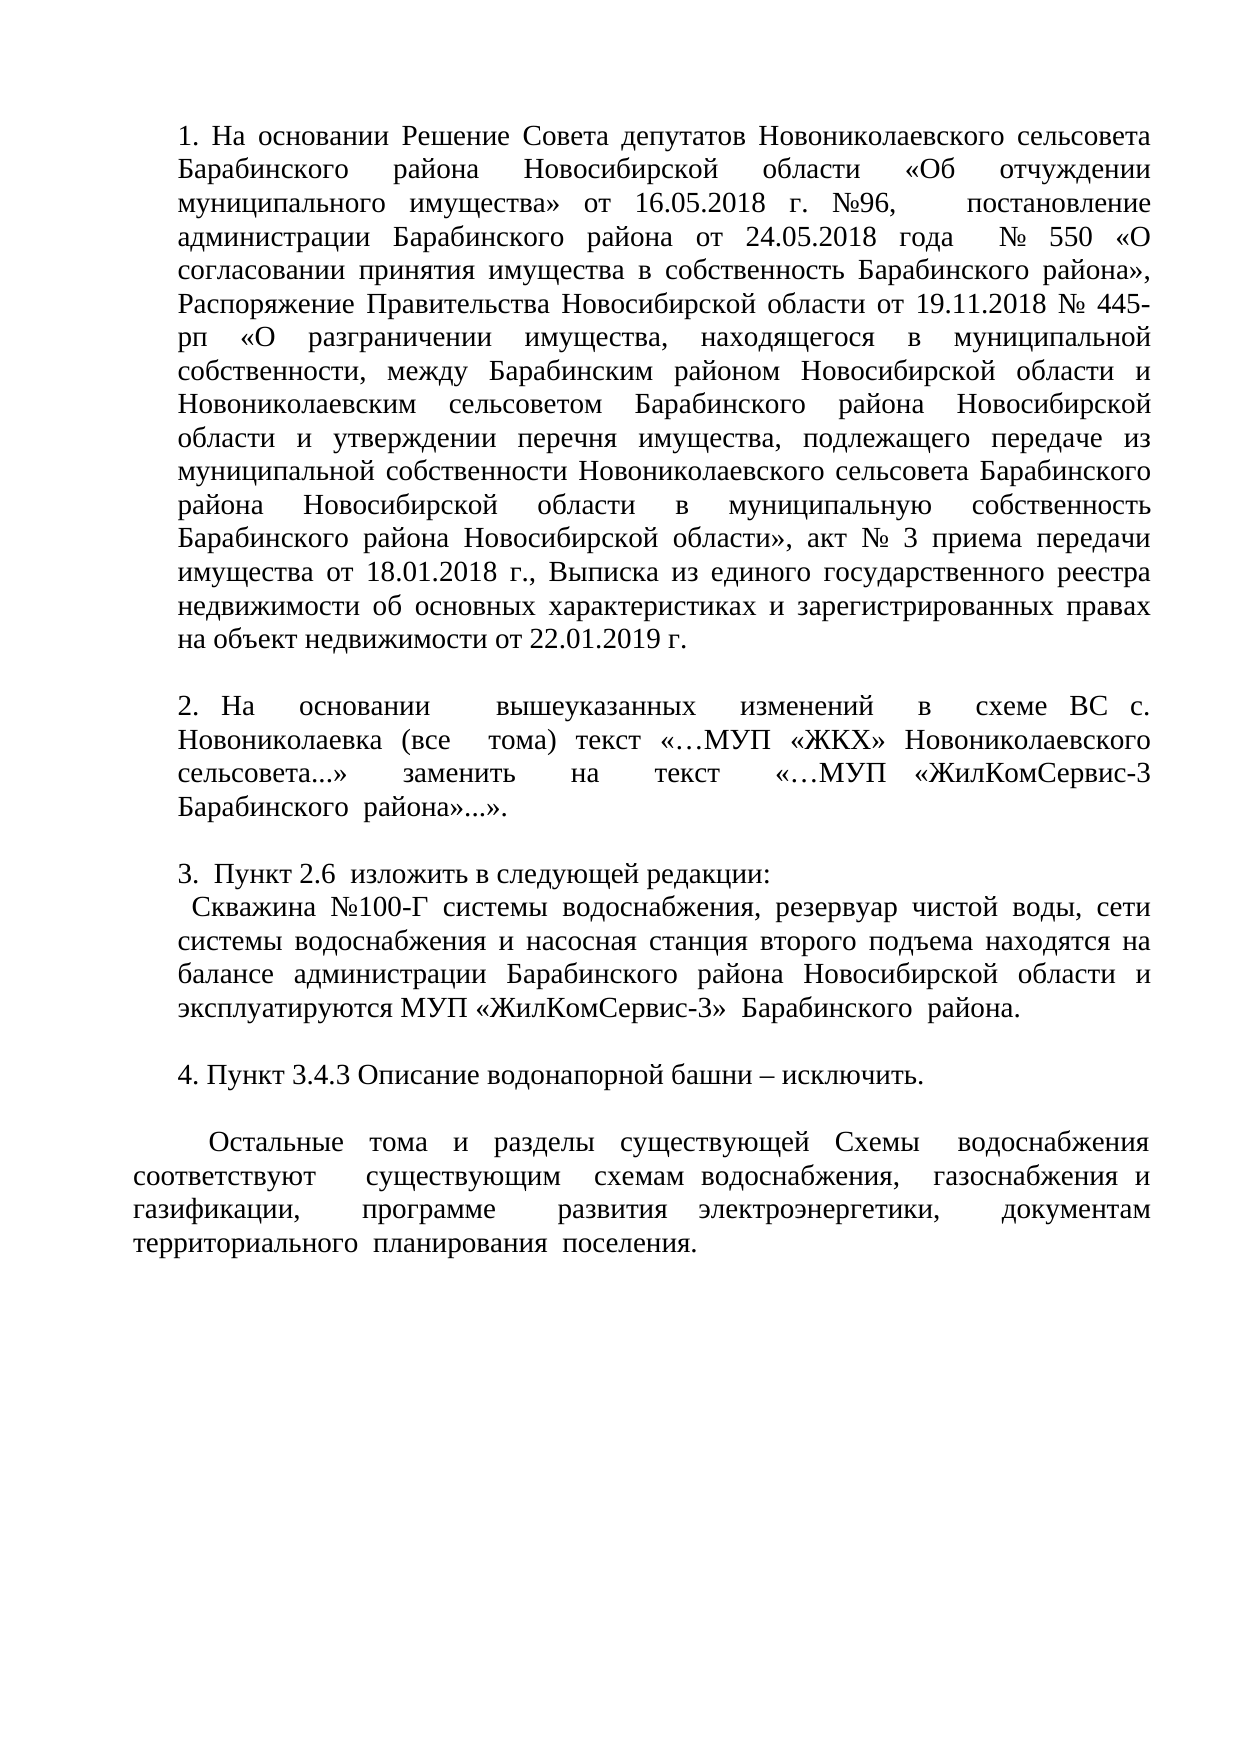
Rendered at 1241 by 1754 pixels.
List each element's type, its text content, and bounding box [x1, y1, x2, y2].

text 1. На основании Решение Совета депутатов Новониколаевского сельсовета Барабинского района Новосибирской области «Об отчуждении муниципального имущества» от 16.05.2018 г. №96, постановление администрации Барабинского района от 24.05.2018 года № 550 «О согласовании принятия имущества в собственность Барабинского района», Распоряжение Правительства Новосибирской области от 19.11.2018 № 445-рп «О разграничении имущества, находящегося в муниципальной собственности, между Барабинским районом Новосибирской области и Новониколаевским сельсоветом Барабинского района Новосибирской области и утверждении перечня имущества, подлежащего передаче из муниципальной собственности Новониколаевского сельсовета Барабинского района Новосибирской области в муниципальную собственность Барабинского района Новосибирской области», акт № 3 приема передачи имущества от 18.01.2018 г., Выписка из единого государственного реестра недвижимости об основных характеристиках и зарегистрированных правах на объект недвижимости от 22.01.2019 г. [177, 118, 1152, 655]
text 4. Пункт 3.4.3 Описание водонапорной башни – исключить. [177, 1057, 1152, 1091]
text 2. На основании вышеуказанных изменений в схеме ВС с. Новониколаевка (все тома) текст «…МУП «ЖКХ» Новониколаевского сельсовета...» заменить на текст «…МУП «ЖилКомСервис-3 Барабинского района»...». [177, 688, 1152, 822]
text Скважина №100-Г системы водоснабжения, резервуар чистой воды, сети системы водоснабжения и насосная станция второго подъема находятся на балансе администрации Барабинского района Новосибирской области и эксплуатируются МУП «ЖилКомСервис-3» Барабинского района. [177, 889, 1152, 1024]
text Остальные тома и разделы существующей Схемы водоснабжения соответствуют существующим схемам водоснабжения, газоснабжения и газификации, программе развития электроэнергетики, документам территориального планирования поселения. [133, 1124, 1152, 1258]
text 3. Пункт 2.6 изложить в следующей редакции: [177, 856, 1152, 889]
